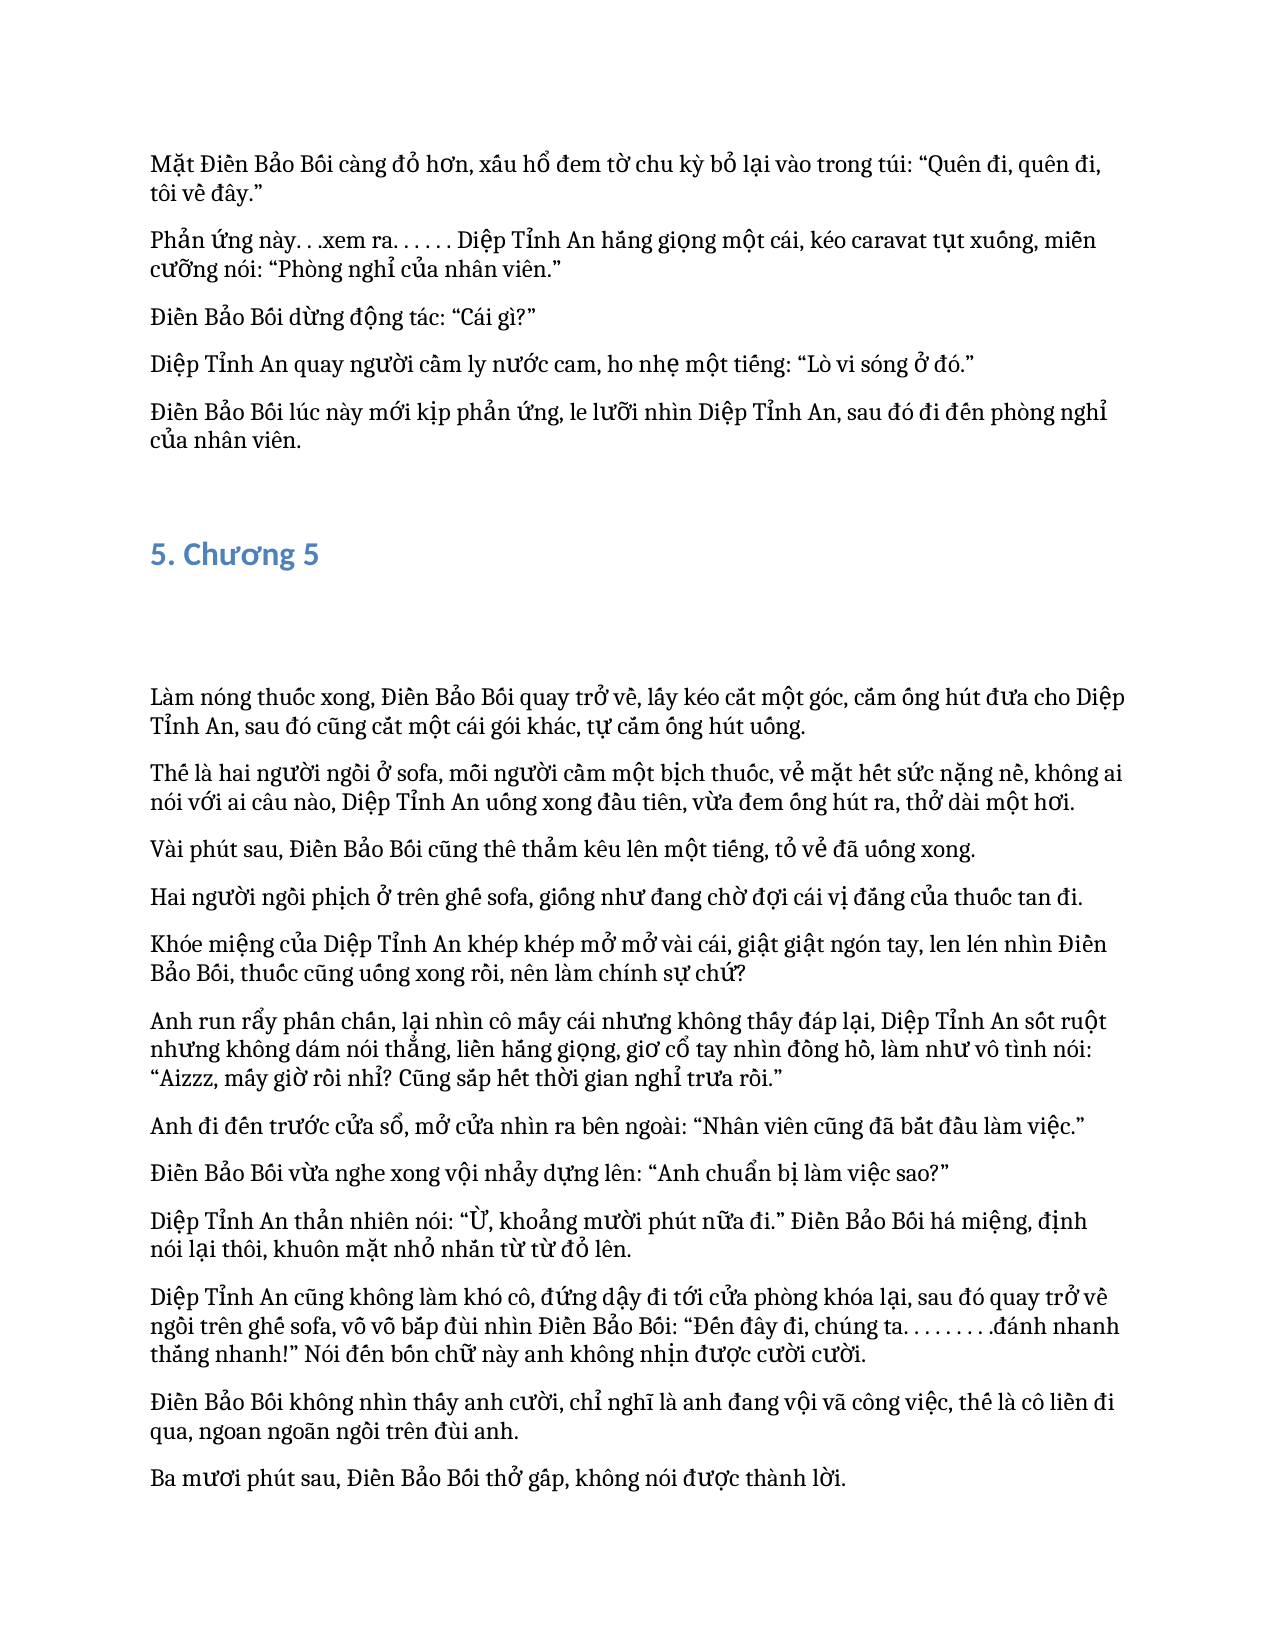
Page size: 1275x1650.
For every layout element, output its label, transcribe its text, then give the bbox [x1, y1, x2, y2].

text Vài phút sau, Điền Bảo Bối cũng thê thảm kêu lên một tiếng, tỏ vẻ đã uống xong. [150, 835, 1125, 864]
text Phản ứng này. . .xem ra. . . . . . Diệp Tỉnh An hắng giọng một cái, kéo caravat tụt xuống, miễn cưỡng nói: “Phòng nghỉ của nhân viên.” [150, 226, 1125, 284]
text Diệp Tỉnh An quay người cầm ly nước cam, ho nhẹ một tiếng: “Lò vi sóng ở đó.” [150, 350, 1125, 379]
text Diệp Tỉnh An cũng không làm khó cô, đứng dậy đi tới cửa phòng khóa lại, sau đó quay trở về ngồi trên ghế sofa, vỗ vỗ bắp đùi nhìn Điền Bảo Bối: “Đến đây đi, chúng ta. . . . . . . . .đánh nhanh thắng nhanh!” Nói đến bốn chữ này anh không nhịn được cười cười. [150, 1283, 1125, 1369]
text Điền Bảo Bối lúc này mới kịp phản ứng, le lưỡi nhìn Diệp Tỉnh An, sau đó đi đến phòng nghỉ của nhân viên. [150, 397, 1125, 512]
text Mặt Điền Bảo Bối càng đỏ hơn, xấu hổ đem tờ chu kỳ bỏ lại vào trong túi: “Quên đi, quên đi, tôi về đây.” [150, 150, 1125, 207]
text Anh run rẩy phấn chấn, lại nhìn cô mấy cái nhưng không thấy đáp lại, Diệp Tỉnh An sốt ruột nhưng không dám nói thẳng, liền hắng giọng, giơ cổ tay nhìn đồng hồ, làm như vô tình nói: “Aizzz, mấy giờ rồi nhỉ? Cũng sắp hết thời gian nghỉ trưa rồi.” [150, 1007, 1125, 1093]
text Điền Bảo Bối không nhìn thấy anh cười, chỉ nghĩ là anh đang vội vã công việc, thế là cô liền đi qua, ngoan ngoãn ngồi trên đùi anh. [150, 1388, 1125, 1445]
text Diệp Tỉnh An thản nhiên nói: “Ừ, khoảng mười phút nữa đi.” Điền Bảo Bối há miệng, định nói lại thôi, khuôn mặt nhỏ nhắn từ từ đỏ lên. [150, 1207, 1125, 1264]
text Hai người ngồi phịch ở trên ghế sofa, giống như đang chờ đợi cái vị đắng của thuốc tan đi. [150, 883, 1125, 912]
text Thế là hai người ngồi ở sofa, mỗi người cầm một bịch thuốc, vẻ mặt hết sức nặng nề, không ai nói với ai câu nào, Diệp Tỉnh An uống xong đầu tiên, vừa đem ống hút ra, thở dài một hơi. [150, 759, 1125, 817]
text Khóe miệng của Diệp Tỉnh An khép khép mở mở vài cái, giật giật ngón tay, len lén nhìn Điền Bảo Bối, thuốc cũng uống xong rồi, nên làm chính sự chứ? [150, 930, 1125, 988]
text Anh đi đến trước cửa sổ, mở cửa nhìn ra bên ngoài: “Nhân viên cũng đã bắt đầu làm việc.” [150, 1112, 1125, 1140]
text Làm nóng thuốc xong, Điền Bảo Bối quay trở về, lấy kéo cắt một góc, cắm ống hút đưa cho Diệp Tỉnh An, sau đó cũng cắt một cái gói khác, tự cắm ống hút uống. [150, 683, 1125, 740]
subtitle 5. Chương 5 [150, 533, 1125, 574]
text Ba mươi phút sau, Điền Bảo Bối thở gấp, không nói được thành lời. [150, 1464, 1125, 1493]
text Điền Bảo Bối vừa nghe xong vội nhảy dựng lên: “Anh chuẩn bị làm việc sao?” [150, 1159, 1125, 1188]
text Điền Bảo Bối dừng động tác: “Cái gì?” [150, 302, 1125, 331]
